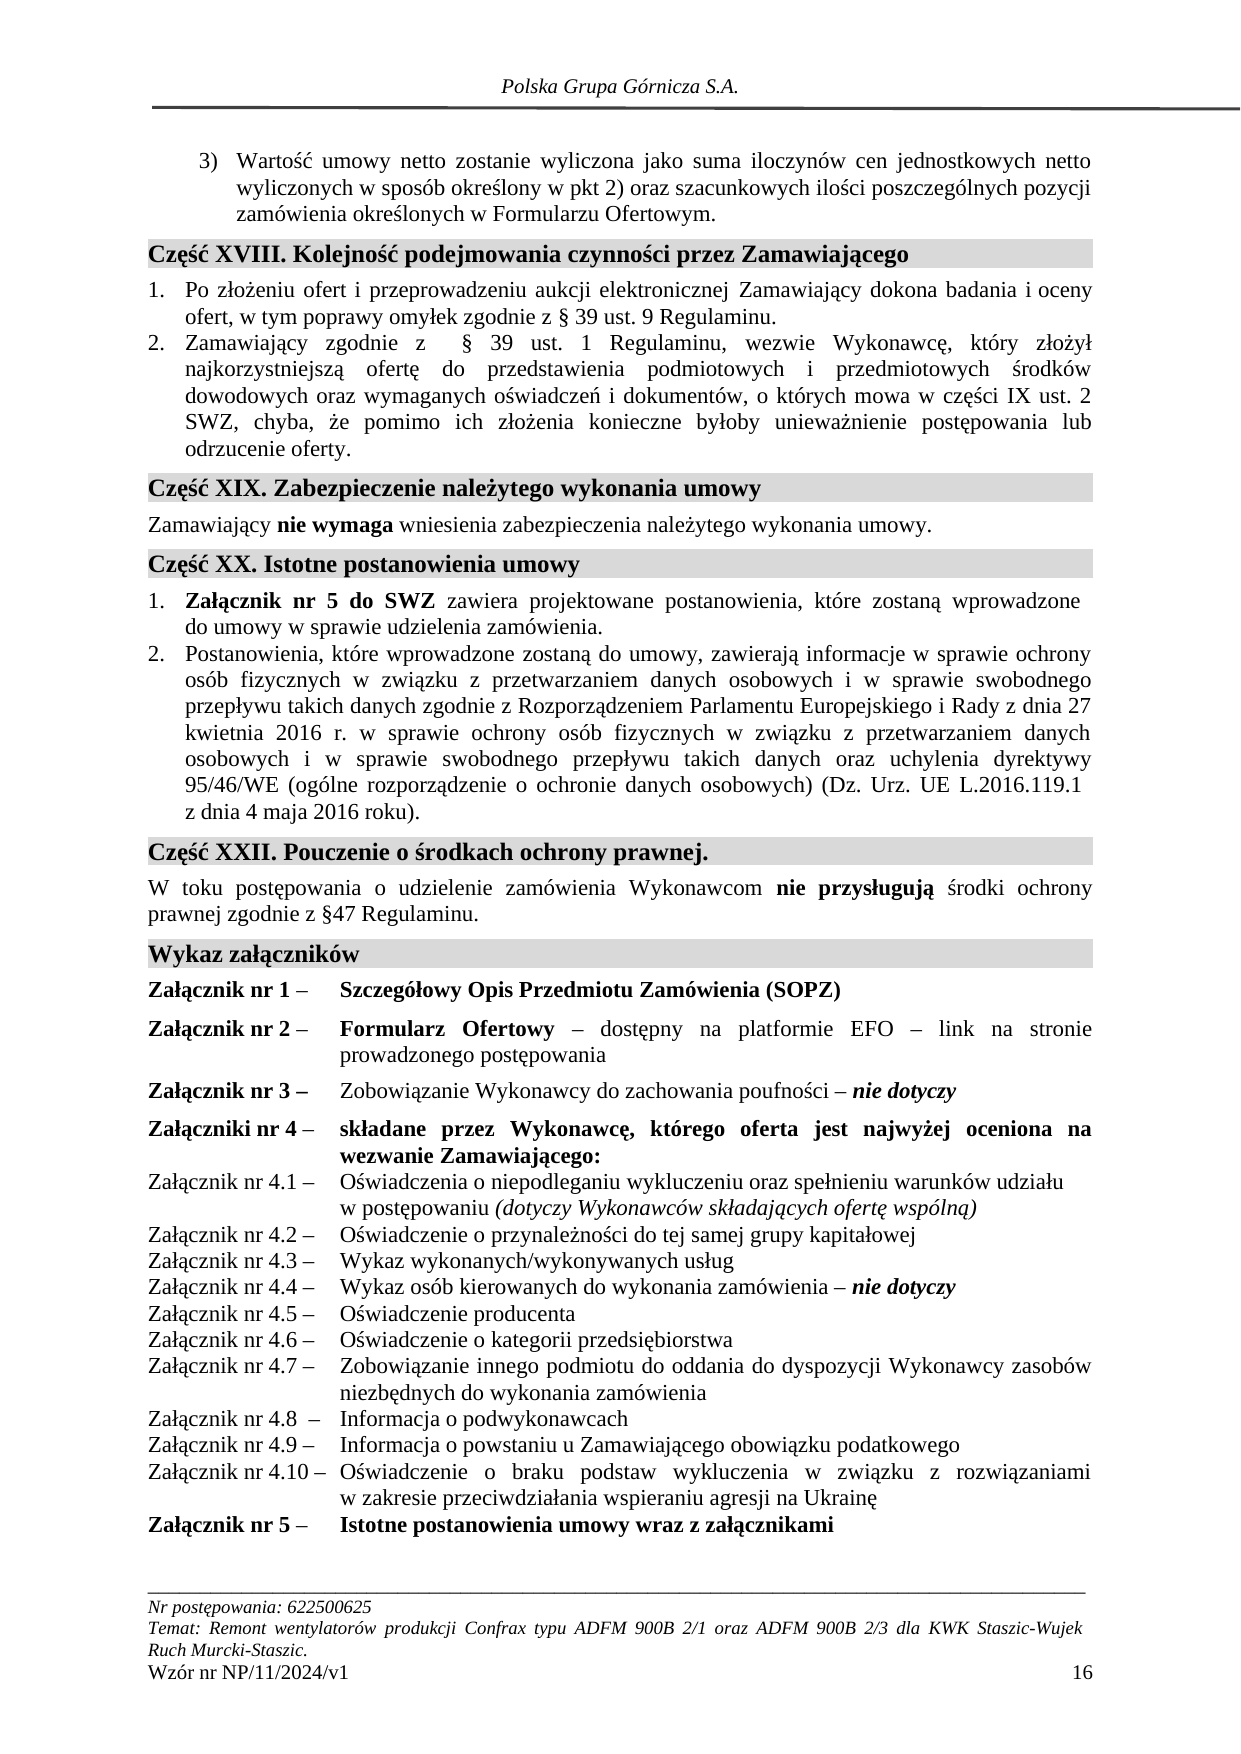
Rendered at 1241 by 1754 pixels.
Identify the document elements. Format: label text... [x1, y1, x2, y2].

text Załącznik nr 4.1 – Oświadczenia o niepodleganiu wykluczeniu oraz spełnieniu warunków udziału [148, 1168, 1093, 1194]
list Po złożeniu ofert i przeprowadzeniu aukcji elektronicznej Zamawiający dokona badania i oceny ofert, w tym poprawy omyłek zgodnie z § 39 ust. 9 Regulaminu. [148, 276, 1093, 329]
text Załącznik nr 2 – Formularz Ofertowy – dostępny na platformie EFO – link na stronie prowadzonego postępowania [148, 1015, 1093, 1067]
text Załącznik nr 4.5 – Oświadczenie producenta [148, 1300, 1093, 1326]
list Postanowienia, które wprowadzone zostaną do umowy, zawierają informacje w sprawie ochrony osób fizycznych w związku z przetwarzaniem danych osobowych i w sprawie swobodnego przepływu takich danych zgodnie z Rozporządzeniem Parlamentu Europejskiego i Rady z dnia 27 kwietnia 2016 r. w sprawie ochrony osób fizycznych w związku z przetwarzaniem danych osobowych i w sprawie swobodnego przepływu takich danych oraz uchylenia dyrektywy 95/46/WE (ogólne rozporządzenie o ochronie danych osobowych) (Dz. Urz. UE L.2016.119.1 z dnia 4 maja 2016 roku). [148, 639, 1093, 824]
text Załącznik nr 4.4 – Wykaz osób kierowanych do wykonania zamówienia – nie dotyczy [148, 1273, 1093, 1300]
list Zamawiający zgodnie z § 39 ust. 1 Regulaminu, wezwie Wykonawcę, który złożył najkorzystniejszą ofertę do przedstawienia podmiotowych i przedmiotowych środków dowodowych oraz wymaganych oświadczeń i dokumentów, o których mowa w części IX ust. 2 SWZ, chyba, że pomimo ich złożenia konieczne byłoby unieważnienie postępowania lub odrzucenie oferty. [148, 329, 1093, 461]
subtitle Część XX. Istotne postanowienia umowy [148, 549, 1093, 578]
subtitle Wykaz załączników [148, 939, 1093, 968]
list Zamawiający nie wymaga wniesienia zabezpieczenia należytego wykonania umowy. [148, 511, 1093, 537]
text Załącznik nr 3 – Zobowiązanie Wykonawcy do zachowania poufności – nie dotyczy [148, 1077, 1093, 1103]
subtitle Część XIX. Zabezpieczenie należytego wykonania umowy [148, 473, 1093, 502]
text Załącznik nr 4.10 – Oświadczenie o braku podstaw wykluczenia w związku z rozwiązaniami w zakresie przeciwdziałania wspieraniu agresji na Ukrainę [148, 1458, 1093, 1511]
text Załącznik nr 4.2 – Oświadczenie o przynależności do tej samej grupy kapitałowej [148, 1221, 1093, 1247]
text w postępowaniu (dotyczy Wykonawców składających ofertę wspólną) [148, 1194, 1093, 1221]
list Wartość umowy netto zostanie wyliczona jako suma iloczynów cen jednostkowych netto wyliczonych w sposób określony w pkt 2) oraz szacunkowych ilości poszczególnych pozycji zamówienia określonych w Formularzu Ofertowym. [199, 148, 1093, 227]
text Załącznik nr 4.7 – Zobowiązanie innego podmiotu do oddania do dyspozycji Wykonawcy zasobów niezbędnych do wykonania zamówienia [148, 1352, 1093, 1405]
text W toku postępowania o udzielenie zamówienia Wykonawcom nie przysługują środki ochrony prawnej zgodnie z §47 Regulaminu. [148, 874, 1093, 927]
text Załącznik nr 4.9 – Informacja o powstaniu u Zamawiającego obowiązku podatkowego [148, 1432, 1093, 1458]
text Załącznik nr 4.8 – Informacja o podwykonawcach [148, 1405, 1093, 1432]
list Załącznik nr 5 do SWZ zawiera projektowane postanowienia, które zostaną wprowadzone do umowy w sprawie udzielenia zamówienia. [148, 587, 1093, 639]
text Załącznik nr 4.3 – Wykaz wykonanych/wykonywanych usług [148, 1247, 1093, 1273]
text Załącznik nr 4.6 – Oświadczenie o kategorii przedsiębiorstwa [148, 1326, 1093, 1352]
text Załącznik nr 1 – Szczegółowy Opis Przedmiotu Zamówienia (SOPZ) [148, 976, 1093, 1003]
text Załączniki nr 4 – składane przez Wykonawcę, którego oferta jest najwyżej oceniona na wezwanie Zamawiającego: [148, 1115, 1093, 1168]
subtitle Część XVIII. Kolejność podejmowania czynności przez Zamawiającego [148, 239, 1093, 268]
subtitle Część XXII. Pouczenie o środkach ochrony prawnej. [148, 837, 1093, 865]
text Załącznik nr 5 – Istotne postanowienia umowy wraz z załącznikami [148, 1511, 1093, 1537]
